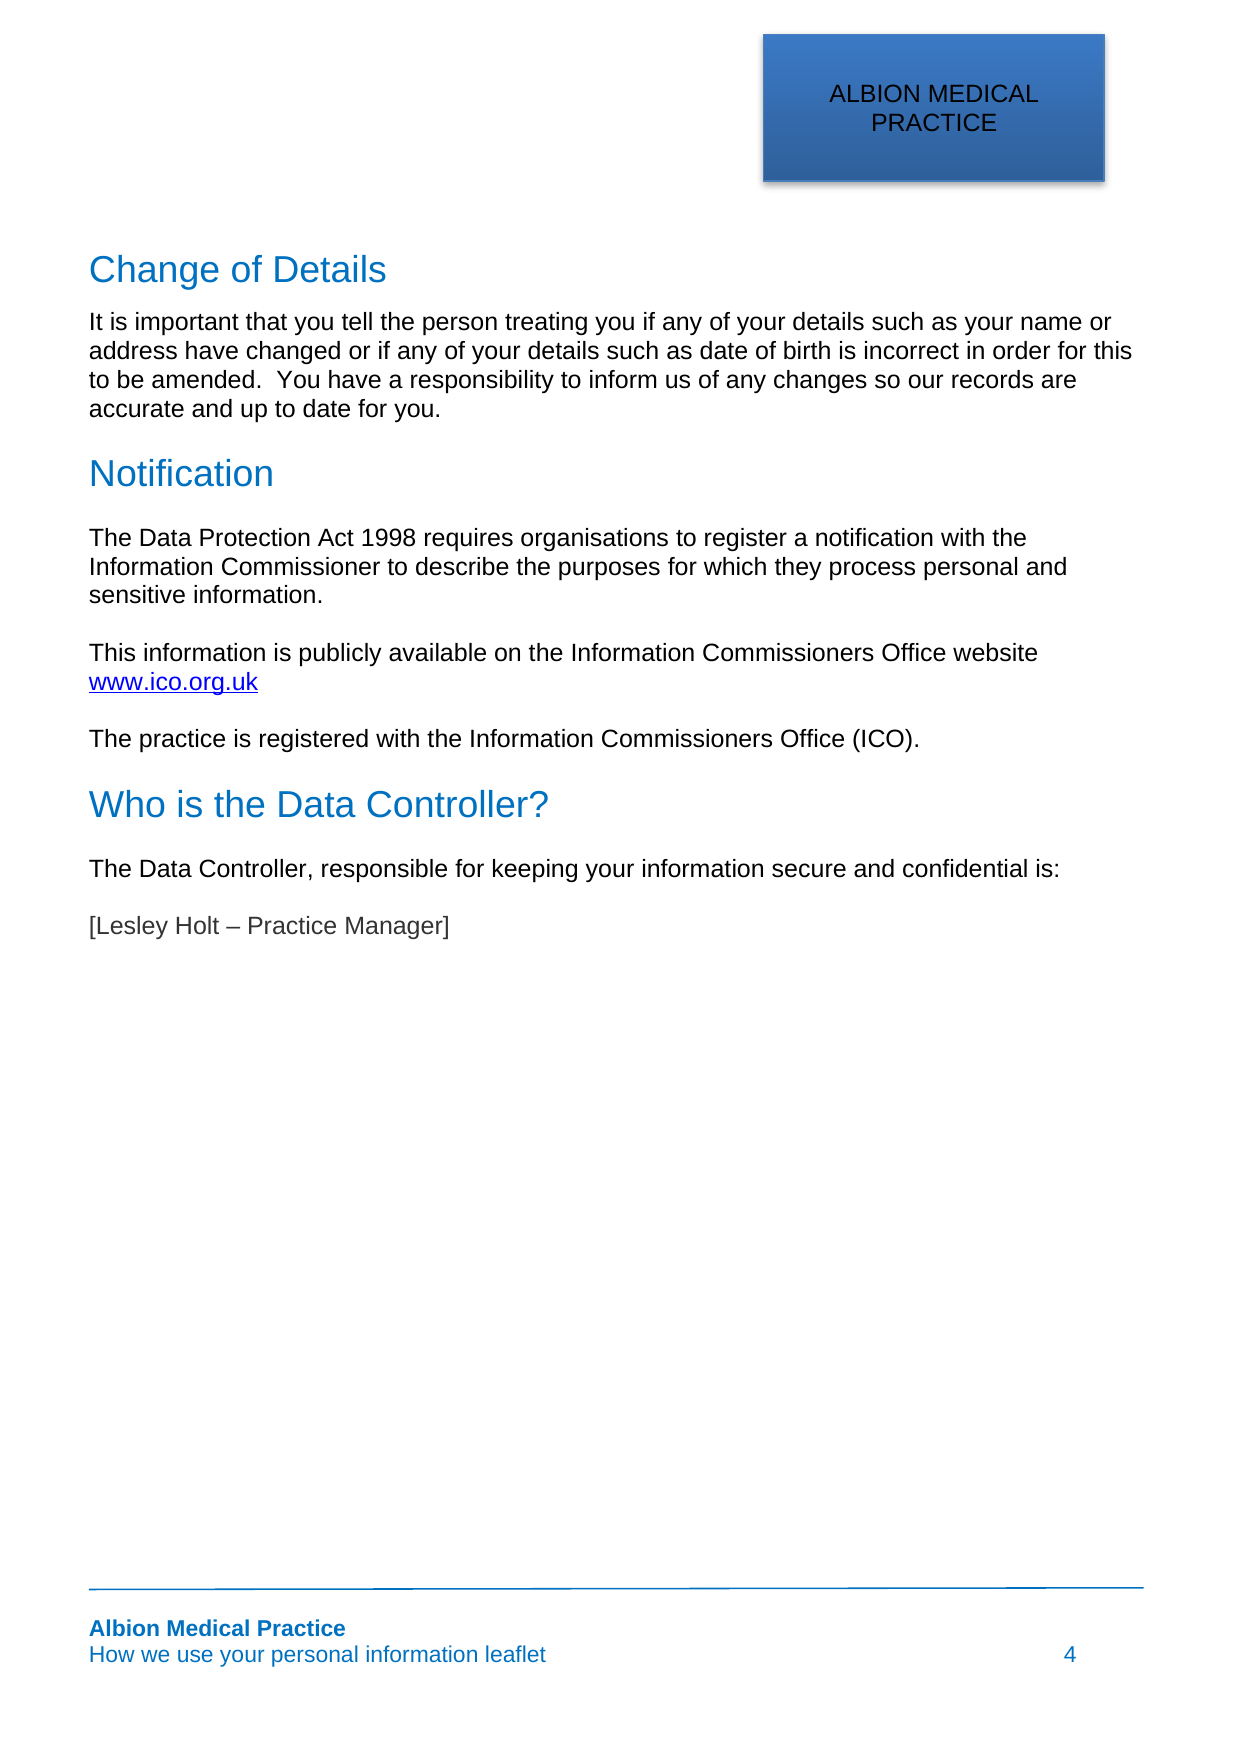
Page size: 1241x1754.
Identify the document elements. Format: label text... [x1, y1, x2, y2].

text Notification [89, 451, 1152, 494]
text Who is the Data Controller? [89, 782, 1152, 825]
text The Data Controller, responsible for keeping your information secure and confidential is: [Lesley Holt – Practice Manager] [89, 854, 1152, 940]
text The practice is registered with the Information Commissioners Office (ICO). [89, 724, 1152, 753]
text Change of Details [89, 247, 1152, 291]
text This information is publicly available on the Information Commissioners Office website www.ico.org.uk [89, 638, 1152, 696]
text It is important that you tell the person treating you if any of your details such as your name or address have changed or if any of your details such as date of birth is incorrect in order for this to be amended. You have a responsibility to inform us of any changes so our records are accurate and up to date for you. [89, 307, 1152, 451]
text The Data Protection Act 1998 requires organisations to register a notification with the Information Commissioner to describe the purposes for which they process personal and sensitive information. [89, 523, 1152, 609]
